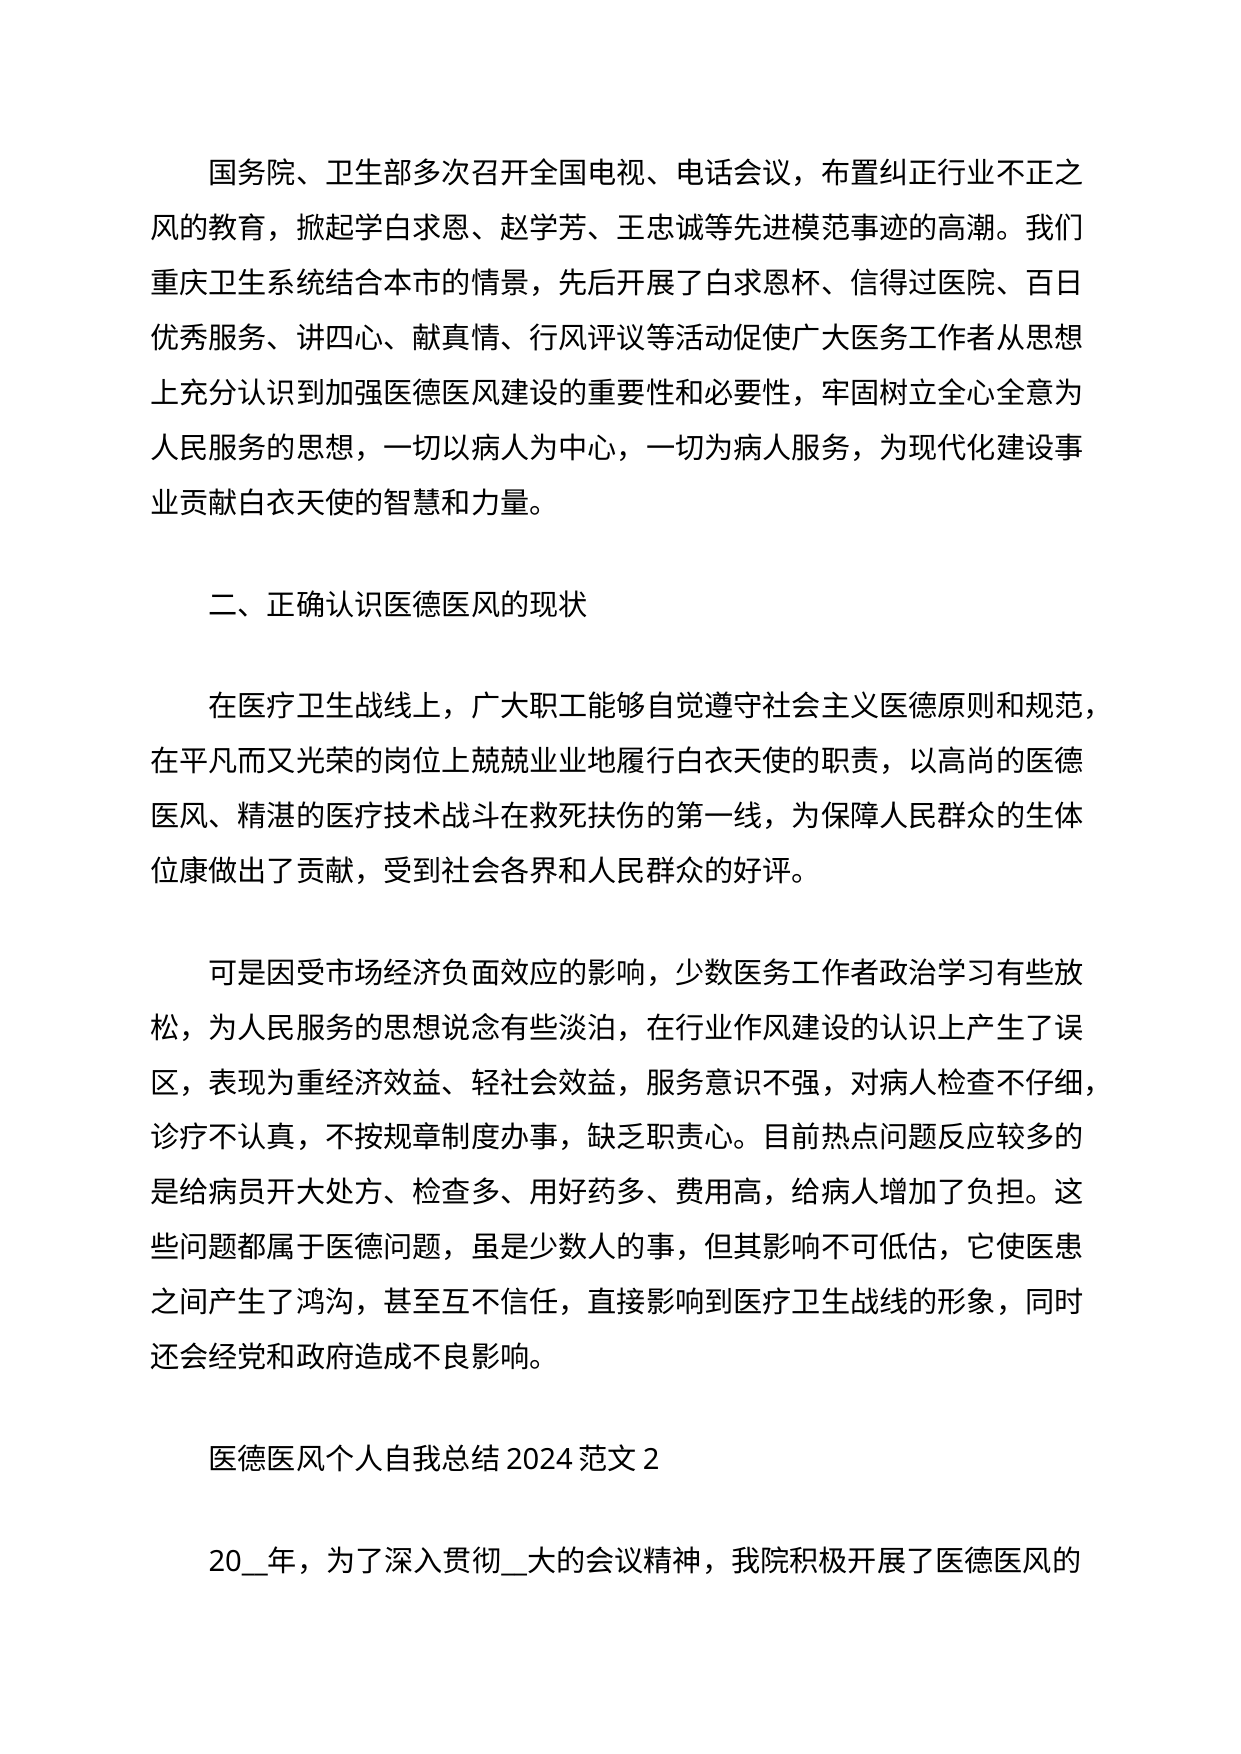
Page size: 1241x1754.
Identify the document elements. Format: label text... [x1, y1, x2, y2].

text 二、正确认识医德医风的现状 [150, 581, 1090, 623]
text 国务院、卫生部多次召开全国电视、电话会议，布置纠正行业不正之风的教育，掀起学白求恩、赵学芳、王忠诚等先进模范事迹的高潮。我们重庆卫生系统结合本市的情景，先后开展了白求恩杯、信得过医院、百日优秀服务、讲四心、献真情、行风评议等活动促使广大医务工作者从思想上充分认识到加强医德医风建设的重要性和必要性，牢固树立全心全意为人民服务的思想，一切以病人为中心，一切为病人服务，为现代化建设事业贡献白衣天使的智慧和力量。 [150, 150, 1090, 522]
text 可是因受市场经济负面效应的影响，少数医务工作者政治学习有些放松，为人民服务的思想说念有些淡泊，在行业作风建设的认识上产生了误区，表现为重经济效益、轻社会效益，服务意识不强，对病人检查不仔细，诊疗不认真，不按规章制度办事，缺乏职责心。目前热点问题反应较多的是给病员开大处方、检查多、用好药多、费用高，给病人增加了负担。这些问题都属于医德问题，虽是少数人的事，但其影响不可低估，它使医患之间产生了鸿沟，甚至互不信任，直接影响到医疗卫生战线的形象，同时还会经党和政府造成不良影响。 [150, 949, 1090, 1376]
text 医德医风个人自我总结2024范文2 [150, 1435, 1090, 1478]
text 在医疗卫生战线上，广大职工能够自觉遵守社会主义医德原则和规范，在平凡而又光荣的岗位上兢兢业业地履行白衣天使的职责，以高尚的医德医风、精湛的医疗技术战斗在救死扶伤的第一线，为保障人民群众的生体位康做出了贡献，受到社会各界和人民群众的好评。 [150, 683, 1090, 890]
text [150, 1537, 1090, 1580]
